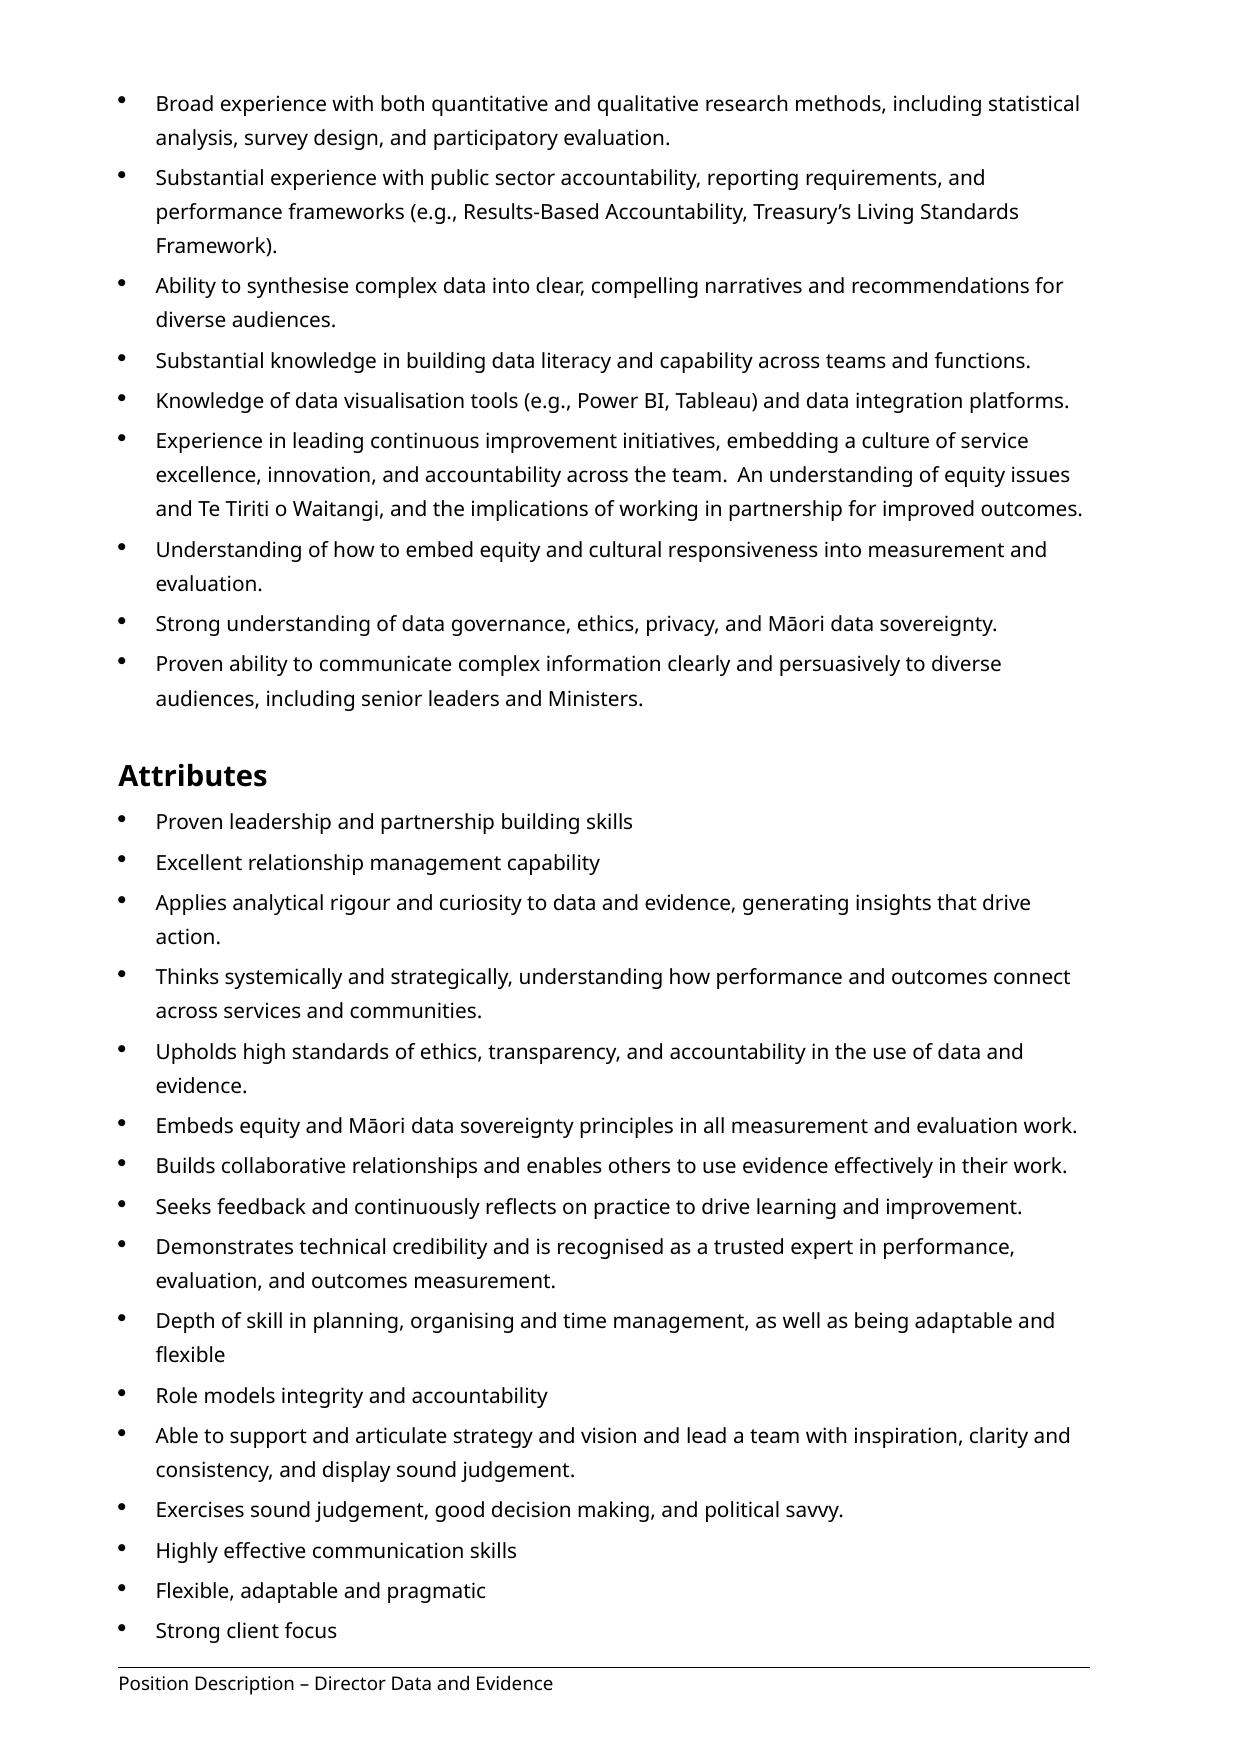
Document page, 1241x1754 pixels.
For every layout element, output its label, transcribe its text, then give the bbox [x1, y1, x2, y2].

text Builds collaborative relationships and enables others to use evidence effectively in their work. [118, 1151, 1090, 1180]
text Able to support and articulate strategy and vision and lead a team with inspiration, clarity and consistency, and display sound judgement. [118, 1421, 1090, 1484]
text Role models integrity and accountability [118, 1381, 1090, 1409]
text Strong client focus [118, 1616, 1090, 1645]
text Knowledge of data visualisation tools (e.g., Power BI, Tableau) and data integration platforms. [118, 386, 1090, 414]
text Substantial experience with public sector accountability, reporting requirements, and performance frameworks (e.g., Results-Based Accountability, Treasury’s Living Standards Framework). [118, 163, 1090, 259]
text Highly effective communication skills [118, 1536, 1090, 1564]
text Embeds equity and Māori data sovereignty principles in all measurement and evaluation work. [118, 1111, 1090, 1139]
text Thinks systemically and strategically, understanding how performance and outcomes connect across services and communities. [118, 962, 1090, 1025]
text Ability to synthesise complex data into clear, compelling narratives and recommendations for diverse audiences. [118, 271, 1090, 334]
text Flexible, adaptable and pragmatic [118, 1576, 1090, 1604]
text Demonstrates technical credibility and is recognised as a trusted expert in performance, evaluation, and outcomes measurement. [118, 1232, 1090, 1294]
text Applies analytical rigour and curiosity to data and evidence, generating insights that drive action. [118, 888, 1090, 951]
text Upholds high standards of ethics, transparency, and accountability in the use of data and evidence. [118, 1037, 1090, 1099]
text Broad experience with both quantitative and qualitative research methods, including statistical analysis, survey design, and participatory evaluation. [118, 89, 1090, 151]
text Understanding of how to embed equity and cultural responsiveness into measurement and evaluation. [118, 535, 1090, 597]
text Strong understanding of data governance, ethics, privacy, and Māori data sovereignty. [118, 609, 1090, 638]
text Depth of skill in planning, organising and time management, as well as being adaptable and flexible [118, 1306, 1090, 1369]
text Excellent relationship management capability [118, 848, 1090, 876]
text Exercises sound judgement, good decision making, and political savvy. [118, 1496, 1090, 1524]
text Proven ability to communicate complex information clearly and persuasively to diverse audiences, including senior leaders and Ministers. [118, 649, 1090, 712]
text Substantial knowledge in building data literacy and capability across teams and functions. [118, 346, 1090, 374]
subtitle Attributes [118, 755, 1090, 795]
text Experience in leading continuous improvement initiatives, embedding a culture of service excellence, innovation, and accountability across the team. An understanding of equity issues and Te Tiriti o Waitangi, and the implications of working in partnership for improved outcomes. [118, 426, 1090, 523]
text Proven leadership and partnership building skills [118, 807, 1090, 836]
text Seeks feedback and continuously reflects on practice to drive learning and improvement. [118, 1192, 1090, 1220]
